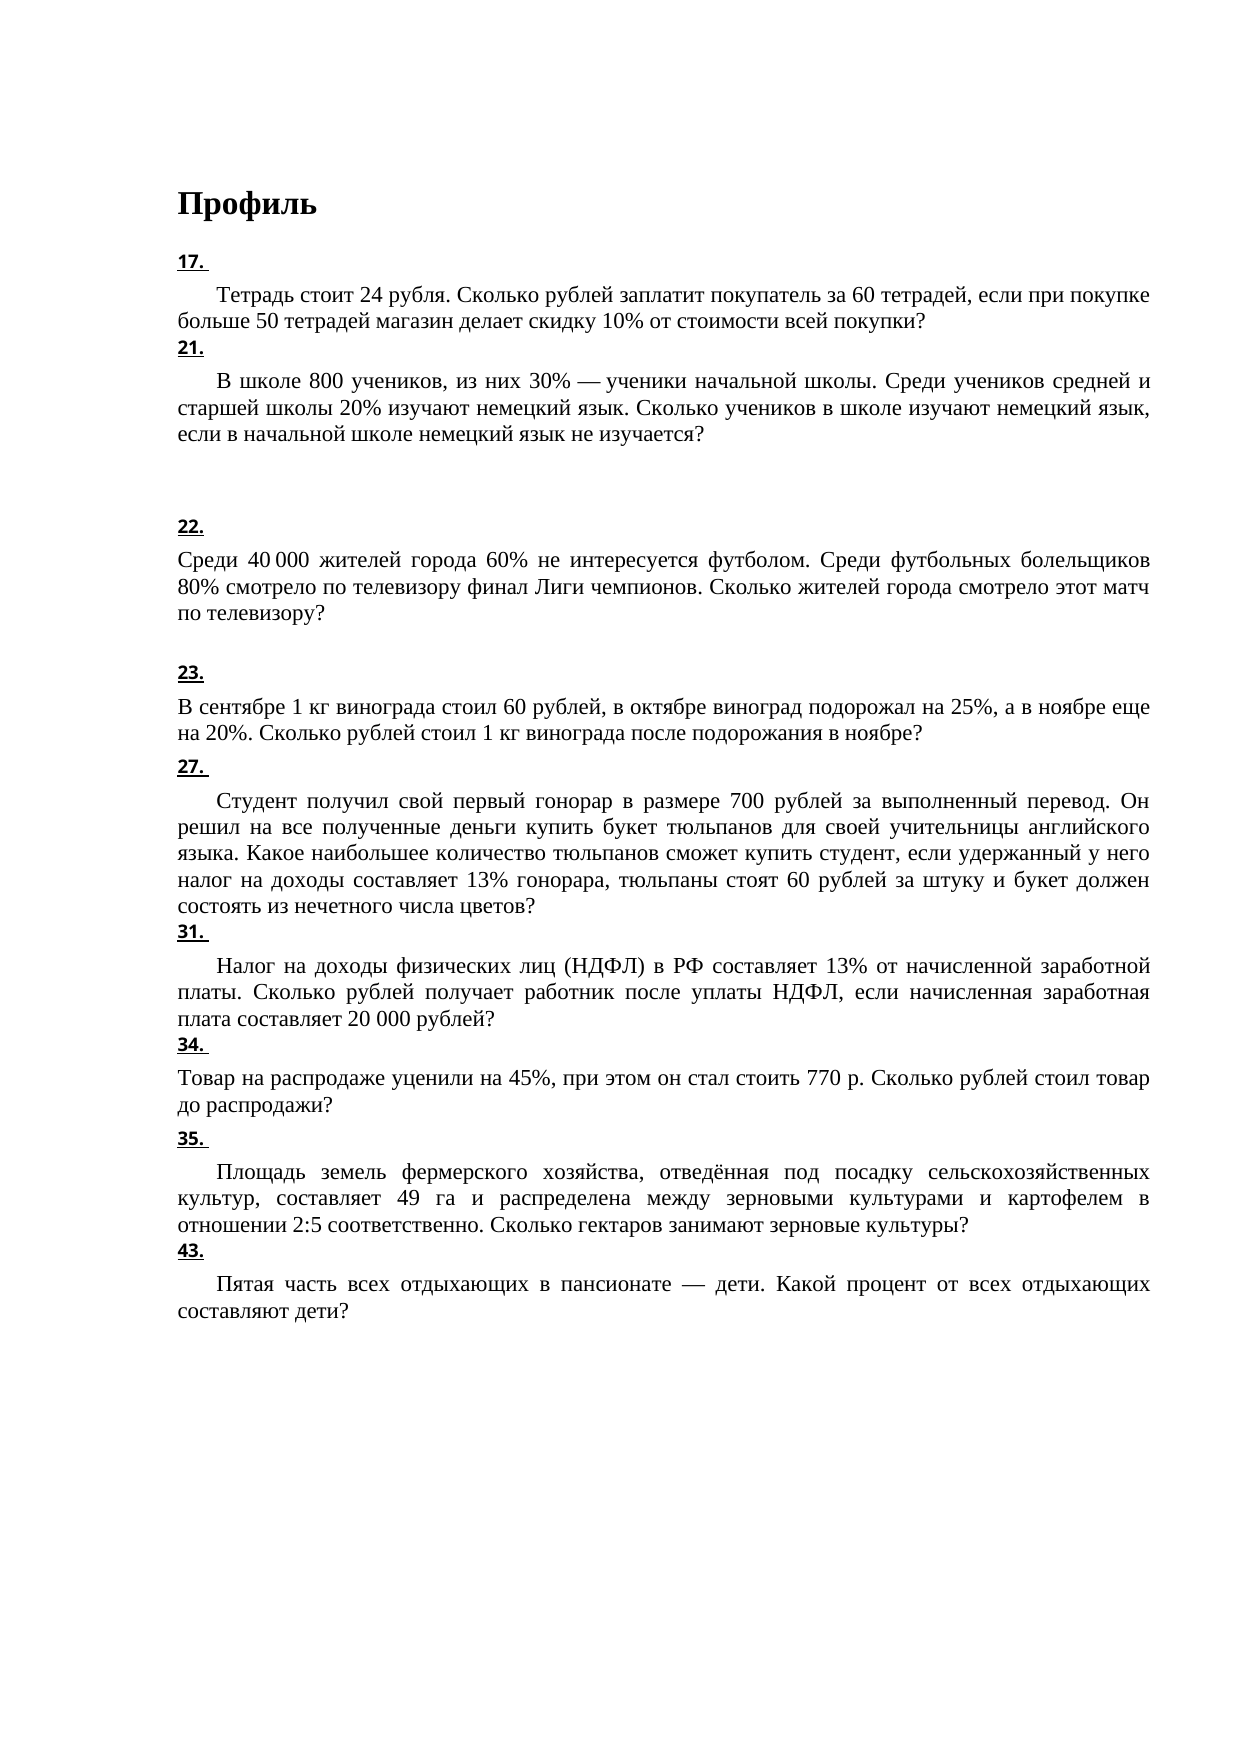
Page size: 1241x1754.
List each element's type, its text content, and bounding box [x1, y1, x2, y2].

text Среди 40 000 жителей города 60% не интересуется футболом. Среди футбольных болельщиков 80% смотрело по телевизору финал Лиги чемпионов. Сколько жителей города смотрело этот матч по телевизору? [177, 546, 1152, 625]
text 43. [177, 1237, 1152, 1263]
text 27. [177, 753, 1152, 779]
text В школе 800 учеников, из них 30% — ученики начальной школы. Среди учеников средней и старшей школы 20% изучают немецкий язык. Сколько учеников в школе изучают немецкий язык, если в начальной школе немецкий язык не изучается? [177, 367, 1152, 446]
text Студент получил свой первый гонорар в размере 700 рублей за выполненный перевод. Он решил на все полученные деньги купить букет тюльпанов для своей учительницы английского языка. Какое наибольшее количество тюльпанов сможет купить студент, если удержанный у него налог на доходы составляет 13% гонорара, тюльпаны стоят 60 рублей за штуку и букет должен состоять из нечетного числа цветов? [177, 787, 1152, 918]
text Площадь земель фермерского хозяйства, отведённая под посадку сельскохозяйственных культур, составляет 49 га и распределена между зерновыми культурами и картофелем в отношении 2:5 соответственно. Сколько гектаров занимают зерновые культуры? [177, 1158, 1152, 1237]
text Пятая часть всех отдыхающих в пансионате — дети. Какой процент от всех отдыхающих составляют дети? [177, 1271, 1152, 1323]
text Товар на распродаже уценили на 45%, при этом он стал стоить 770 р. Сколько рублей стоил товар до распродажи? [177, 1064, 1152, 1117]
text 34. [177, 1031, 1152, 1056]
text 22. [177, 513, 1152, 538]
text 17. [177, 248, 1152, 273]
text 23. [177, 659, 1152, 685]
text В сентябре 1 кг винограда стоил 60 рублей, в октябре виноград подорожал на 25%, а в ноябре еще на 20%. Сколько рублей стоил 1 кг винограда после подорожания в ноябре? [177, 693, 1152, 746]
text 35. [177, 1125, 1152, 1150]
text Налог на доходы физических лиц (НДФЛ) в РФ составляет 13% от начисленной заработной платы. Сколько рублей получает работник после уплаты НДФЛ, если начисленная заработная плата составляет 20 000 рублей? [177, 952, 1152, 1031]
text Профиль [177, 183, 1152, 221]
text 21. [177, 334, 1152, 359]
text Тетрадь стоит 24 рубля. Сколько рублей заплатит покупатель за 60 тетрадей, если при покупке больше 50 тетрадей магазин делает скидку 10% от стоимости всей покупки? [177, 281, 1152, 334]
text 31. [177, 918, 1152, 944]
